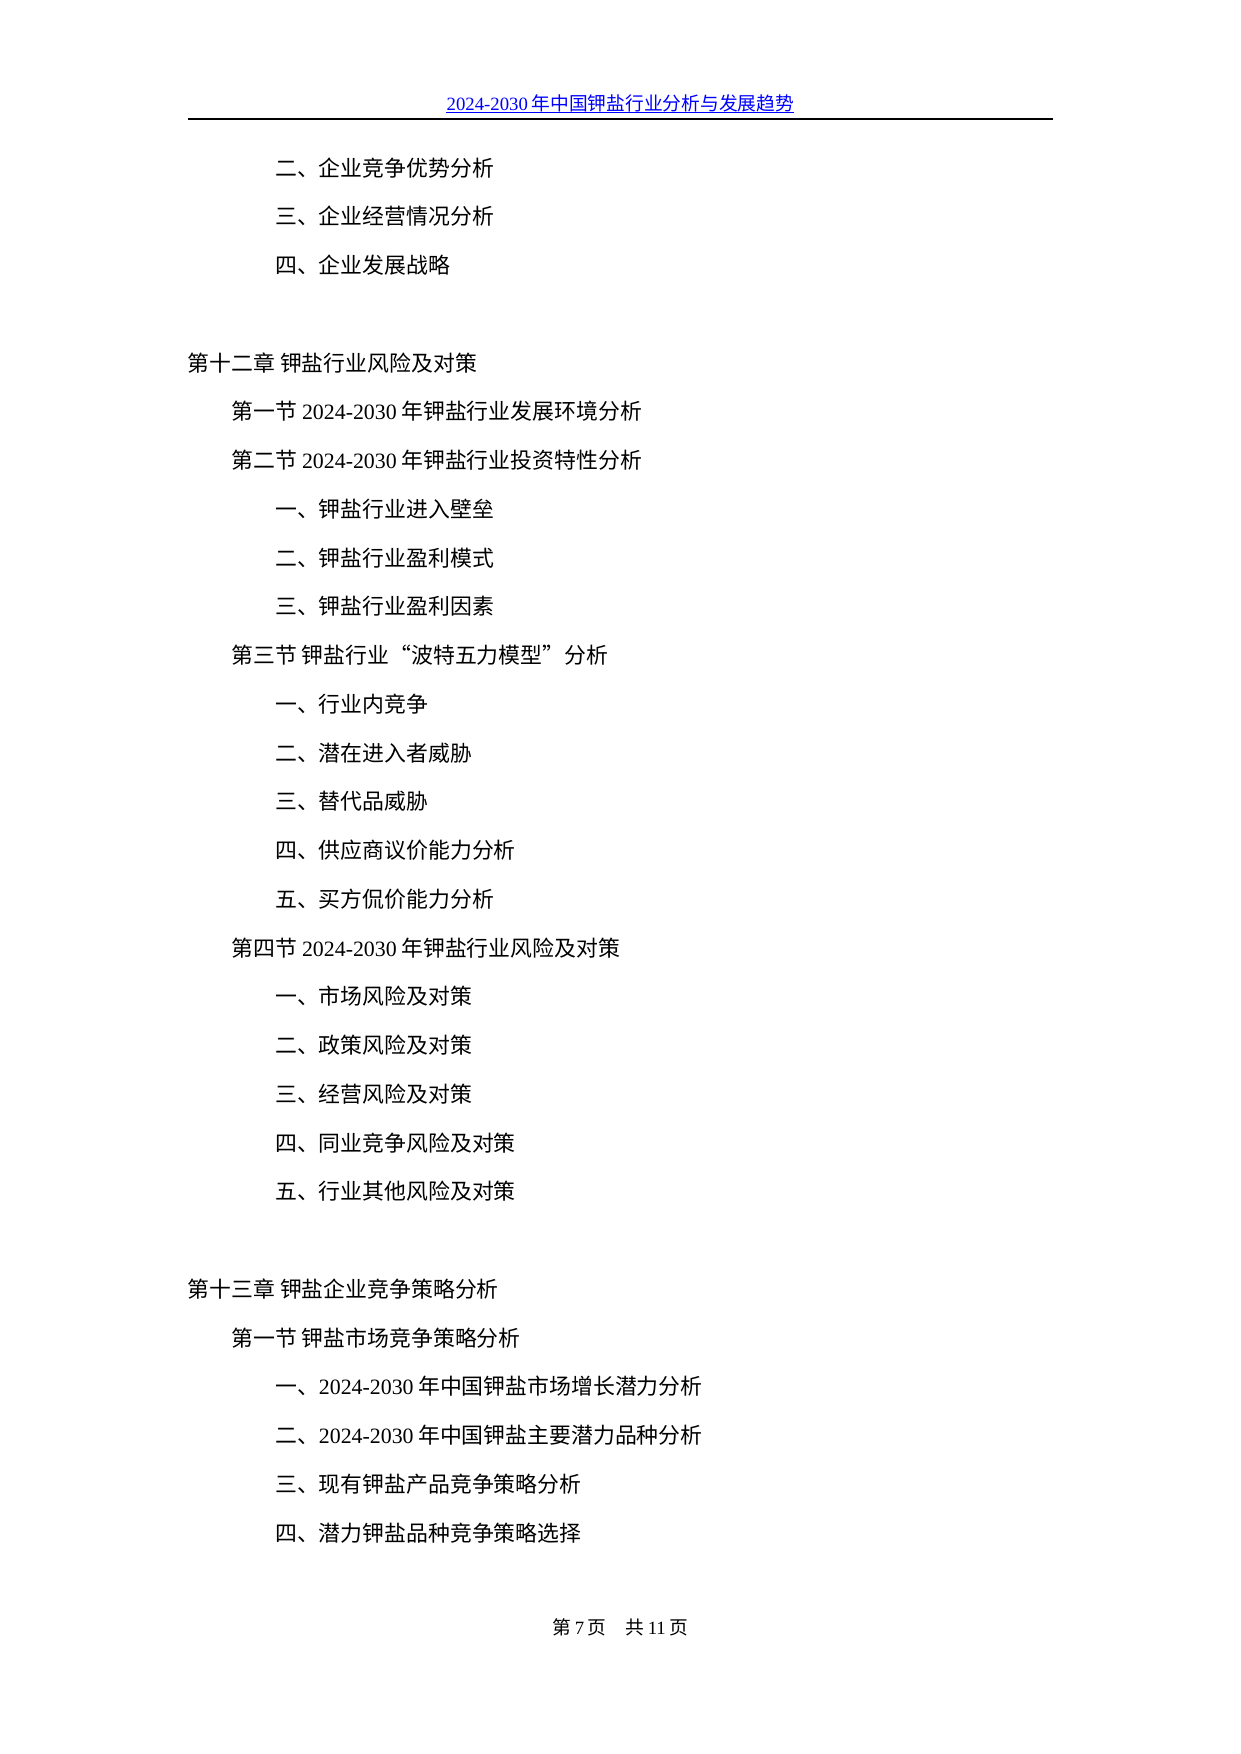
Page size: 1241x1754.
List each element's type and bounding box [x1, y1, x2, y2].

text [187, 150, 1053, 1548]
